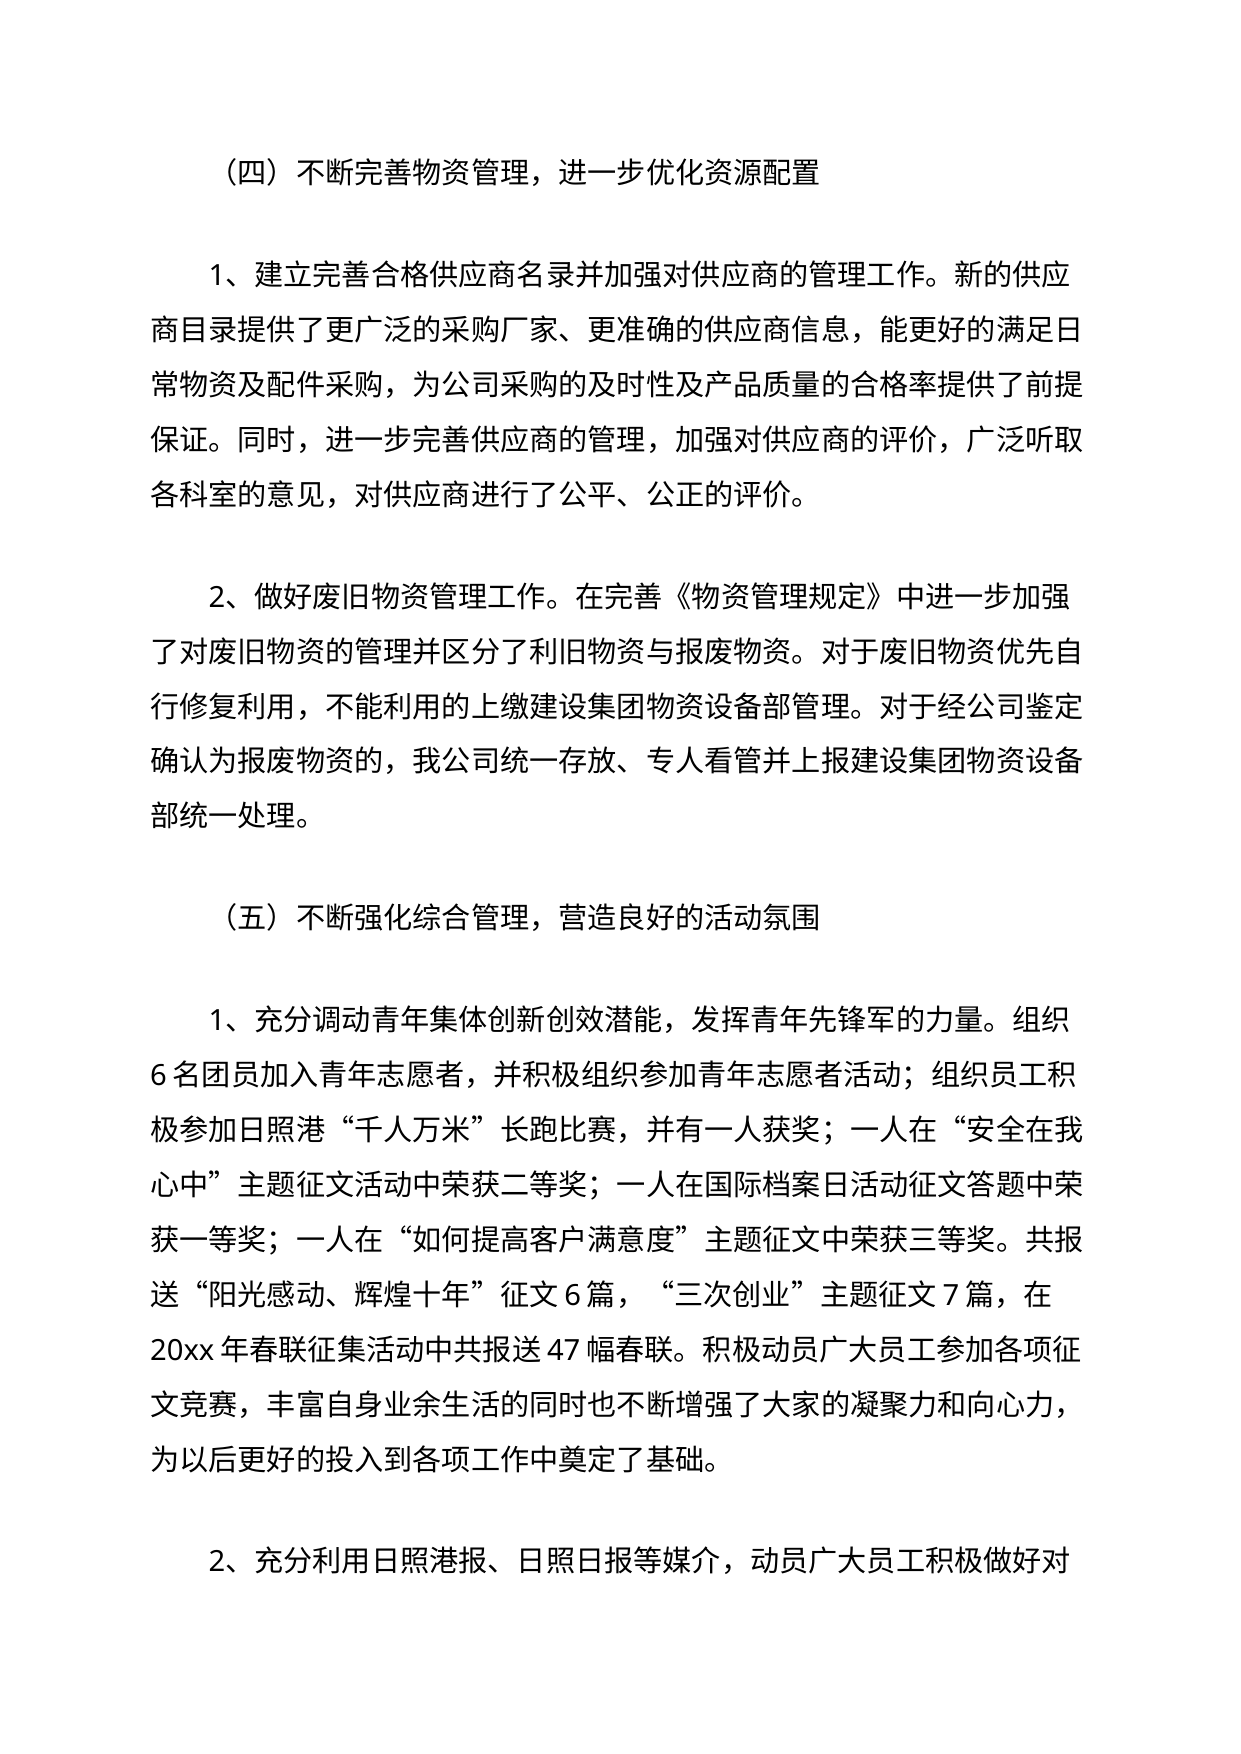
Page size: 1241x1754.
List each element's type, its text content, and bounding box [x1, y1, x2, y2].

text 1、建立完善合格供应商名录并加强对供应商的管理工作。新的供应商目录提供了更广泛的采购厂家、更准确的供应商信息，能更好的满足日常物资及配件采购，为公司采购的及时性及产品质量的合格率提供了前提保证。同时，进一步完善供应商的管理，加强对供应商的评价，广泛听取各科室的意见，对供应商进行了公平、公正的评价。 [150, 252, 1090, 514]
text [150, 1538, 1090, 1580]
text 2、做好废旧物资管理工作。在完善《物资管理规定》中进一步加强了对废旧物资的管理并区分了利旧物资与报废物资。对于废旧物资优先自行修复利用，不能利用的上缴建设集团物资设备部管理。对于经公司鉴定确认为报废物资的，我公司统一存放、专人看管并上报建设集团物资设备部统一处理。 [150, 573, 1090, 835]
text （四）不断完善物资管理，进一步优化资源配置 [150, 150, 1090, 192]
text 1、充分调动青年集体创新创效潜能，发挥青年先锋军的力量。组织6名团员加入青年志愿者，并积极组织参加青年志愿者活动；组织员工积极参加日照港“千人万米”长跑比赛，并有一人获奖；一人在“安全在我心中”主题征文活动中荣获二等奖；一人在国际档案日活动征文答题中荣获一等奖；一人在“如何提高客户满意度”主题征文中荣获三等奖。共报送“阳光感动、辉煌十年”征文6篇，“三次创业”主题征文7篇，在20xx年春联征集活动中共报送47幅春联。积极动员广大员工参加各项征文竞赛，丰富自身业余生活的同时也不断增强了大家的凝聚力和向心力，为以后更好的投入到各项工作中奠定了基础。 [150, 996, 1090, 1478]
text （五）不断强化综合管理，营造良好的活动氛围 [150, 895, 1090, 937]
